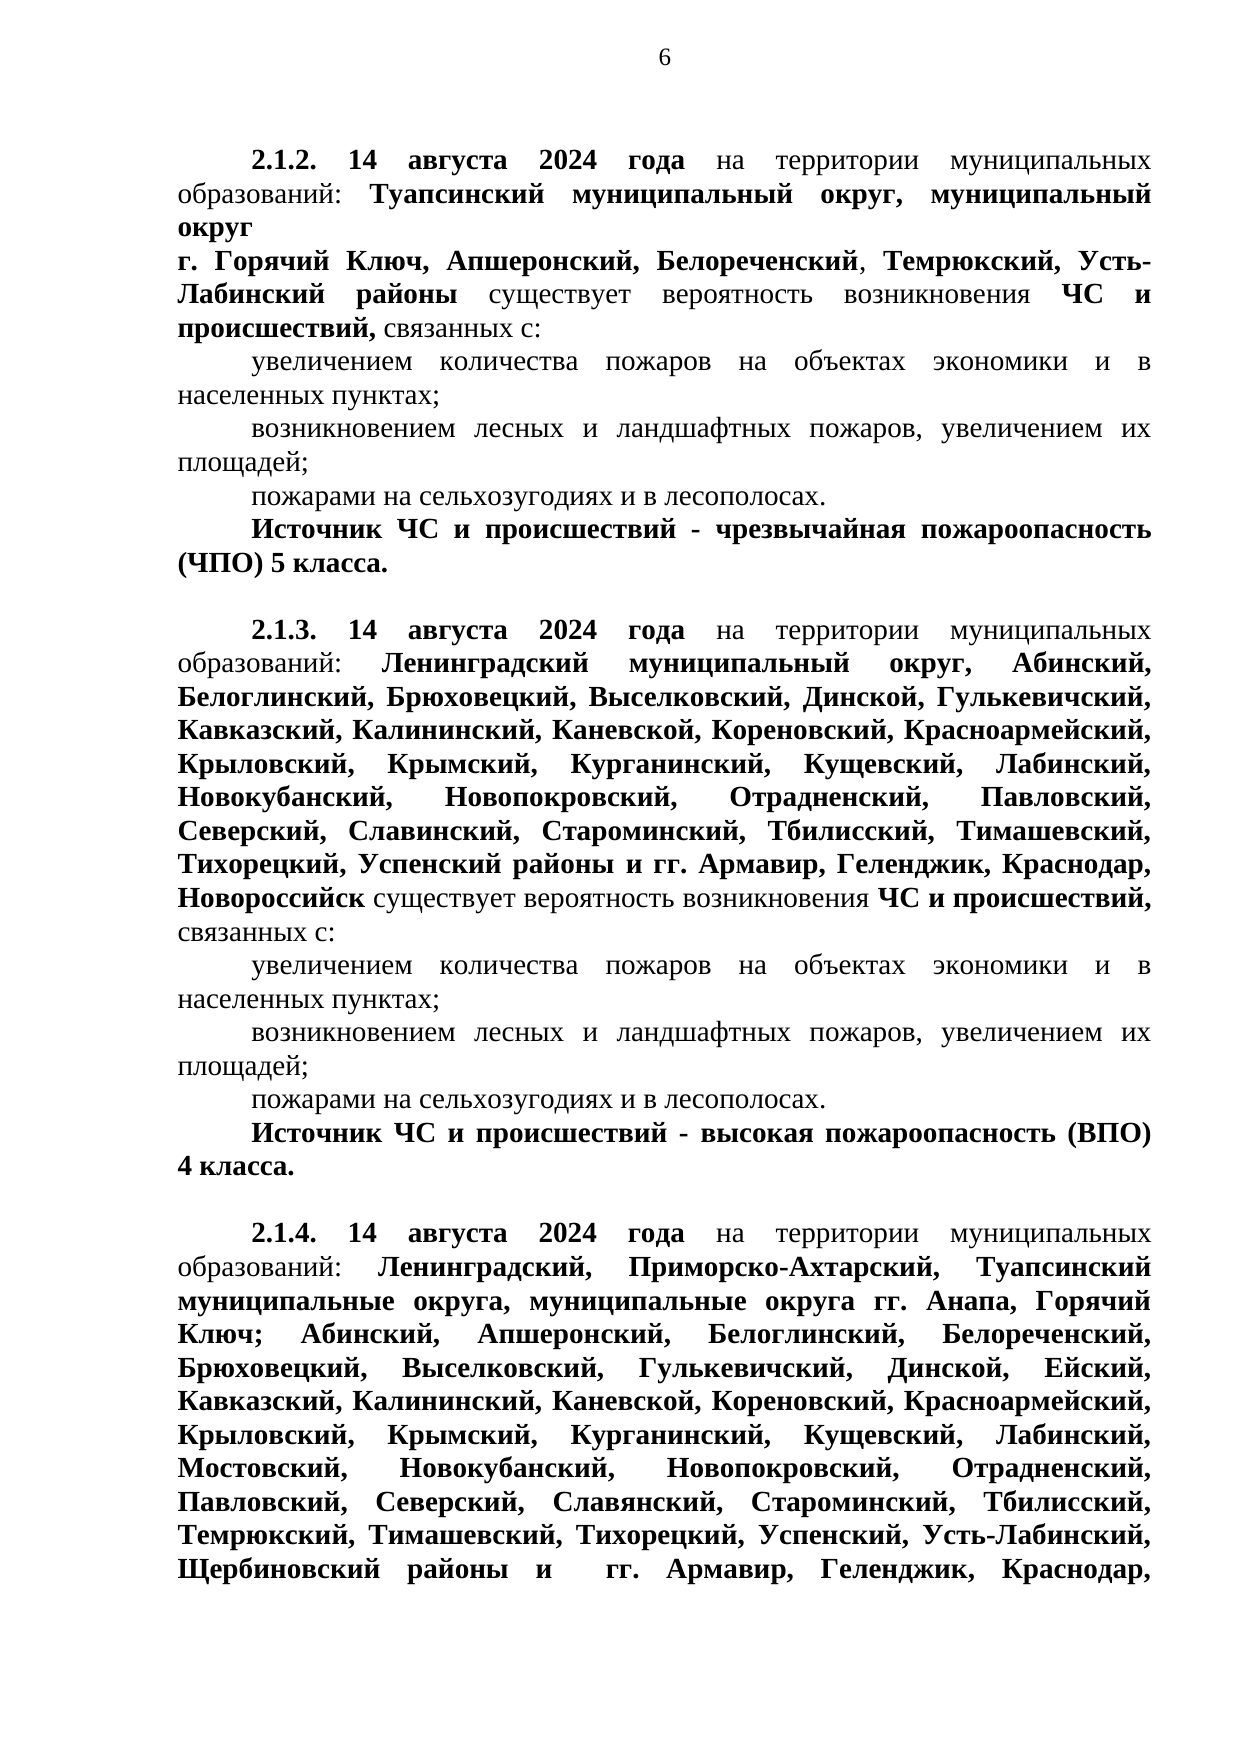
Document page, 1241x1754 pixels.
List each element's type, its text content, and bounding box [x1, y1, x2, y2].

text увеличением количества пожаров на объектах экономики и в населенных пунктах; [177, 343, 1152, 411]
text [177, 1216, 1152, 1584]
text возникновением лесных и ландшафтных пожаров, увеличением их площадей; [177, 1014, 1152, 1081]
text Источник ЧС и происшествий - чрезвычайная пожароопасность (ЧПО) 5 класса. [177, 511, 1152, 578]
text 2.1.3. 14 августа 2024 года на территории муниципальных образований: Ленинградский муниципальный округ, Абинский, Белоглинский, Брюховецкий, Выселковский, Динской, Гулькевичский, Кавказский, Калининский, Каневской, Кореновский, Красноармейский, Крыловский, Крымский, Курганинский, Кущевский, Лабинский, Новокубанский, Новопокровский, Отрадненский, Павловский, Северский, Славинский, Староминский, Тбилисский, Тимашевский, Тихорецкий, Успенский районы и гг. Армавир, Геленджик, Краснодар, Новороссийск существует вероятность возникновения ЧС и происшествий, связанных с: [177, 612, 1152, 947]
text увеличением количества пожаров на объектах экономики и в населенных пунктах; [177, 947, 1152, 1014]
text 2.1.2. 14 августа 2024 года на территории муниципальных образований: Туапсинский муниципальный округ, муниципальный округ г. Горячий Ключ, Апшеронский, Белореченский, Темрюкский, Усть-Лабинский районы существует вероятность возникновения ЧС и происшествий, связанных с: [177, 142, 1152, 343]
text пожарами на сельхозугодиях и в лесополосах. [177, 478, 1152, 511]
text Источник ЧС и происшествий - высокая пожароопасность (ВПО) 4 класса. [177, 1115, 1152, 1182]
text возникновением лесных и ландшафтных пожаров, увеличением их площадей; [177, 411, 1152, 478]
text пожарами на сельхозугодиях и в лесополосах. [177, 1081, 1152, 1115]
